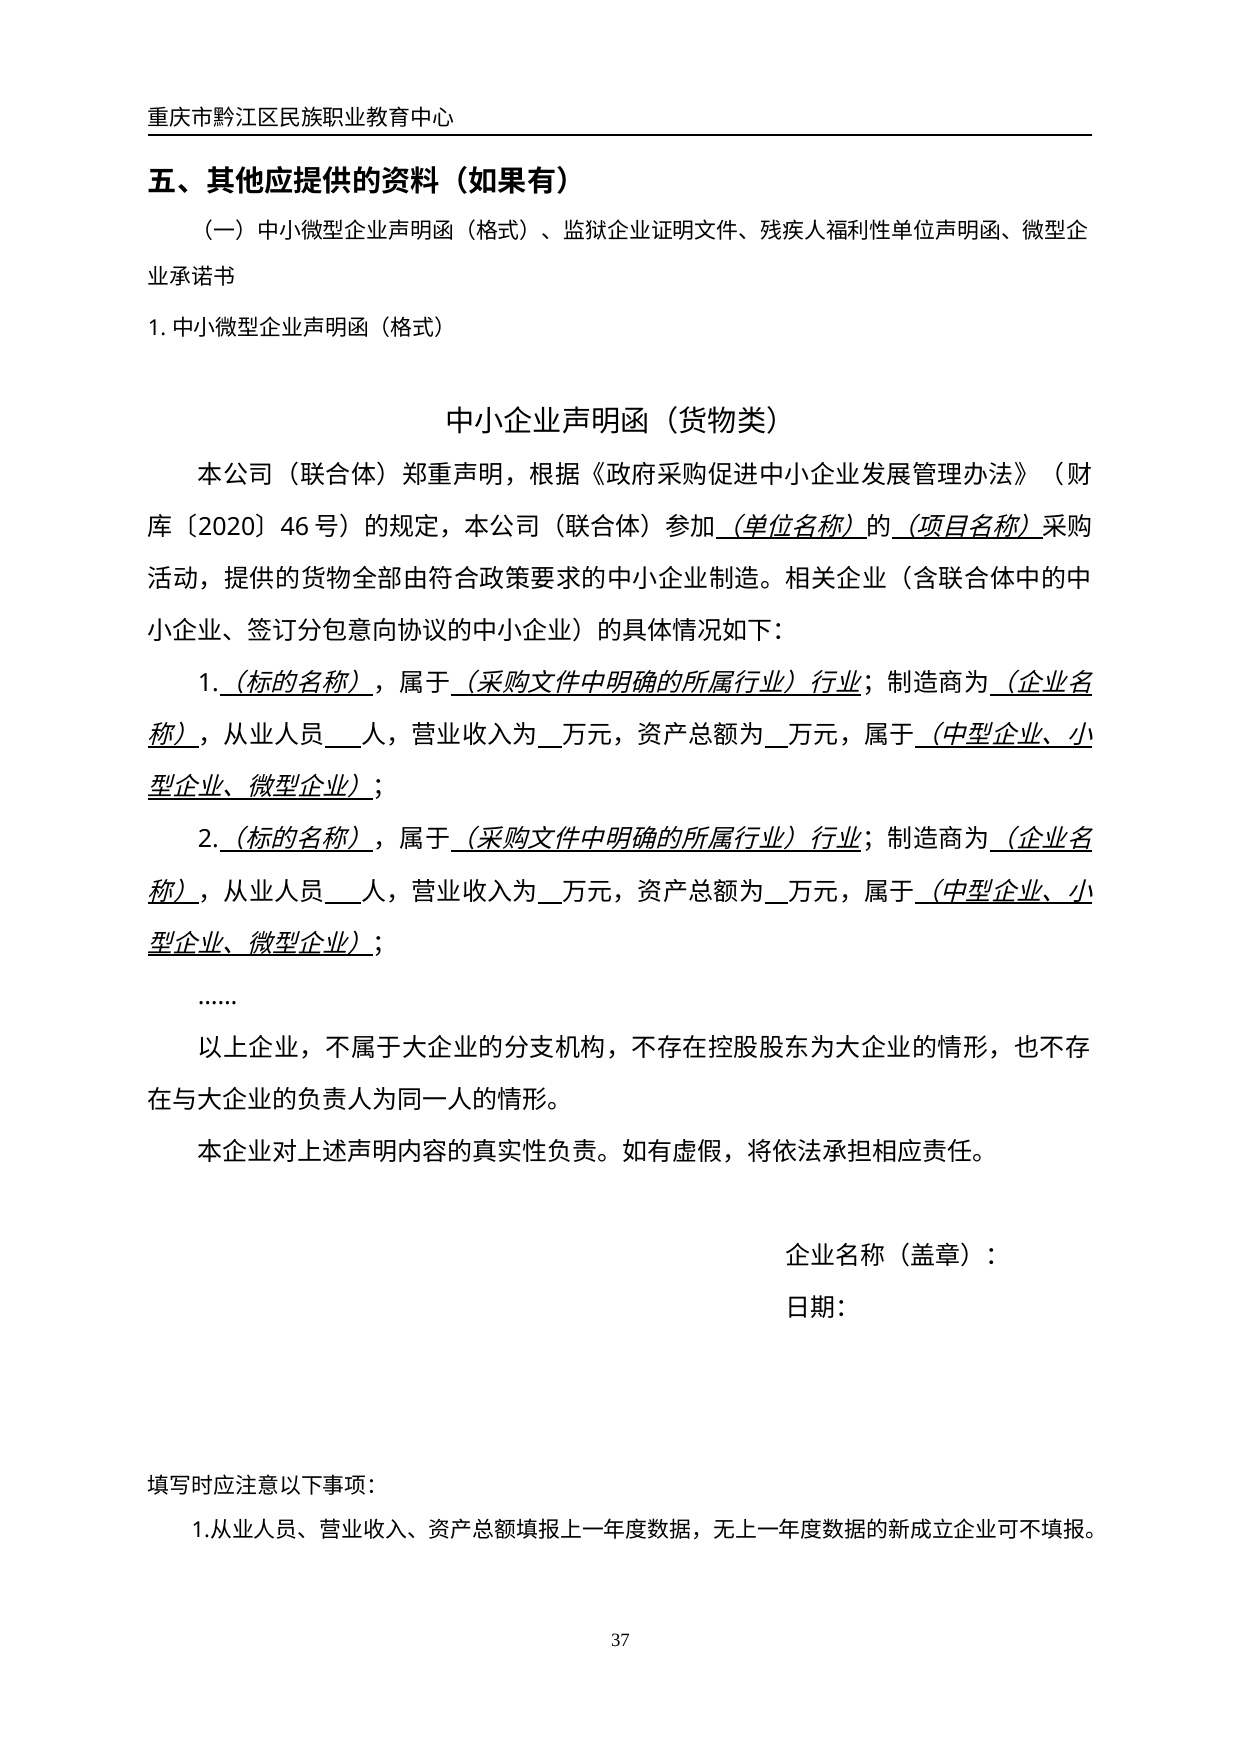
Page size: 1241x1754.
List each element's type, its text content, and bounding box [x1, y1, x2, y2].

text 日期： [148, 1275, 1092, 1327]
text …… [148, 962, 1011, 1014]
text 本企业对上述声明内容的真实性负责。如有虚假，将依法承担相应责任。 [148, 1119, 1092, 1171]
text 2.（标的名称），属于（采购文件中明确的所属行业）行业；制造商为（企业名称），从业人员 人，营业收入为 万元，资产总额为 万元，属于（中型企业、小型企业、微型企业）； [148, 806, 1092, 962]
text （一）中小微型企业声明函（格式）、监狱企业证明文件、残疾人福利性单位声明函、微型企业承诺书 [148, 202, 1092, 294]
text 企业名称（盖章）： [148, 1223, 1092, 1275]
text 以上企业，不属于大企业的分支机构，不存在控股股东为大企业的情形，也不存在与大企业的负责人为同一人的情形。 [148, 1014, 1092, 1119]
text 中小企业声明函（货物类） [148, 389, 1092, 442]
text 填写时应注意以下事项： [148, 1458, 1092, 1502]
text 1.从业人员、营业收入、资产总额填报上一年度数据，无上一年度数据的新成立企业可不填报。 [148, 1502, 1092, 1546]
text 1.（标的名称），属于（采购文件中明确的所属行业）行业；制造商为（企业名称），从业人员 人，营业收入为 万元，资产总额为 万元，属于（中型企业、小型企业、微型企业）； [148, 650, 1092, 806]
text 本公司（联合体）郑重声明，根据《政府采购促进中小企业发展管理办法》（财库〔2020〕46号）的规定，本公司（联合体）参加（单位名称）的（项目名称）采购活动，提供的货物全部由符合政策要求的中小企业制造。相关企业（含联合体中的中小企业、签订分包意向协议的中小企业）的具体情况如下： [148, 442, 1092, 650]
text 1. 中小微型企业声明函（格式） [148, 294, 1092, 346]
subtitle 五、其他应提供的资料（如果有） [148, 150, 1092, 202]
